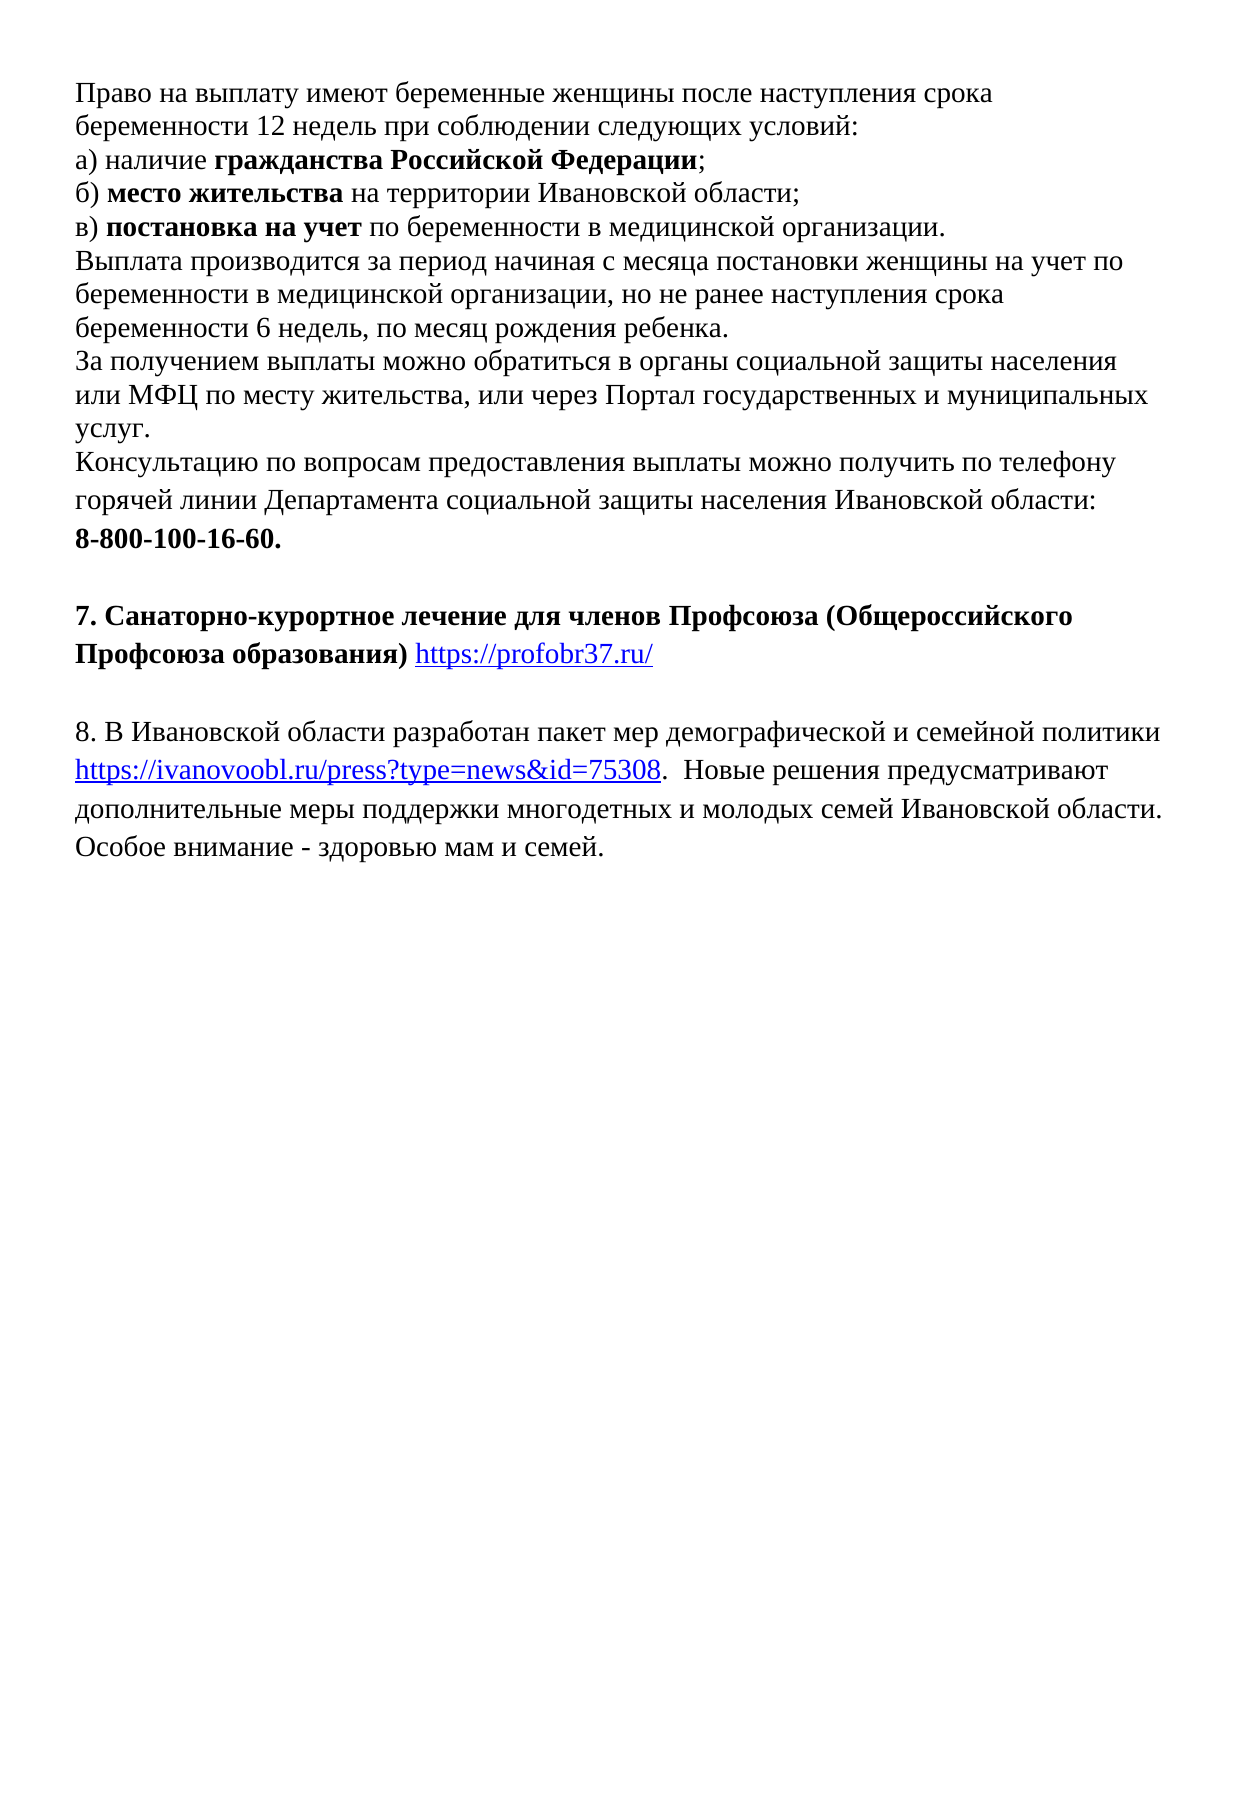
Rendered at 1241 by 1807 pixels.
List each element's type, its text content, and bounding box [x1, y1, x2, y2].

text https://ivanovoobl.ru/press?type=news&id=75308. Новые решения предусматривают [75, 752, 1165, 786]
text б) место жительства на территории Ивановской области; [75, 176, 1165, 209]
text Право на выплату имеют беременные женщины после наступления срока беременности 12 недель при соблюдении следующих условий: [75, 75, 1165, 142]
text 7. Санаторно-курортное лечение для членов Профсоюза (Общероссийского Профсоюза образования) https://profobr37.ru/ [75, 598, 1165, 670]
text 8-800-100-16-60. [75, 521, 1165, 554]
text дополнительные меры поддержки многодетных и молодых семей Ивановской области. [75, 791, 1165, 824]
text Особое внимание - здоровью мам и семей. [75, 829, 1165, 863]
text Консультацию по вопросам предоставления выплаты можно получить по телефону горячей линии Департамента социальной защиты населения Ивановской области: [75, 444, 1165, 516]
text а) наличие гражданства Российской Федерации; [75, 142, 1165, 176]
text в) постановка на учет по беременности в медицинской организации. [75, 209, 1165, 243]
text 8. В Ивановской области разработан пакет мер демографической и семейной политики [75, 714, 1165, 747]
text За получением выплаты можно обратиться в органы социальной защиты населения или МФЦ по месту жительства, или через Портал государственных и муниципальных услуг. [75, 343, 1165, 444]
text Выплата производится за период начиная с месяца постановки женщины на учет по беременности в медицинской организации, но не ранее наступления срока беременности 6 недель, по месяц рождения ребенка. [75, 243, 1165, 343]
